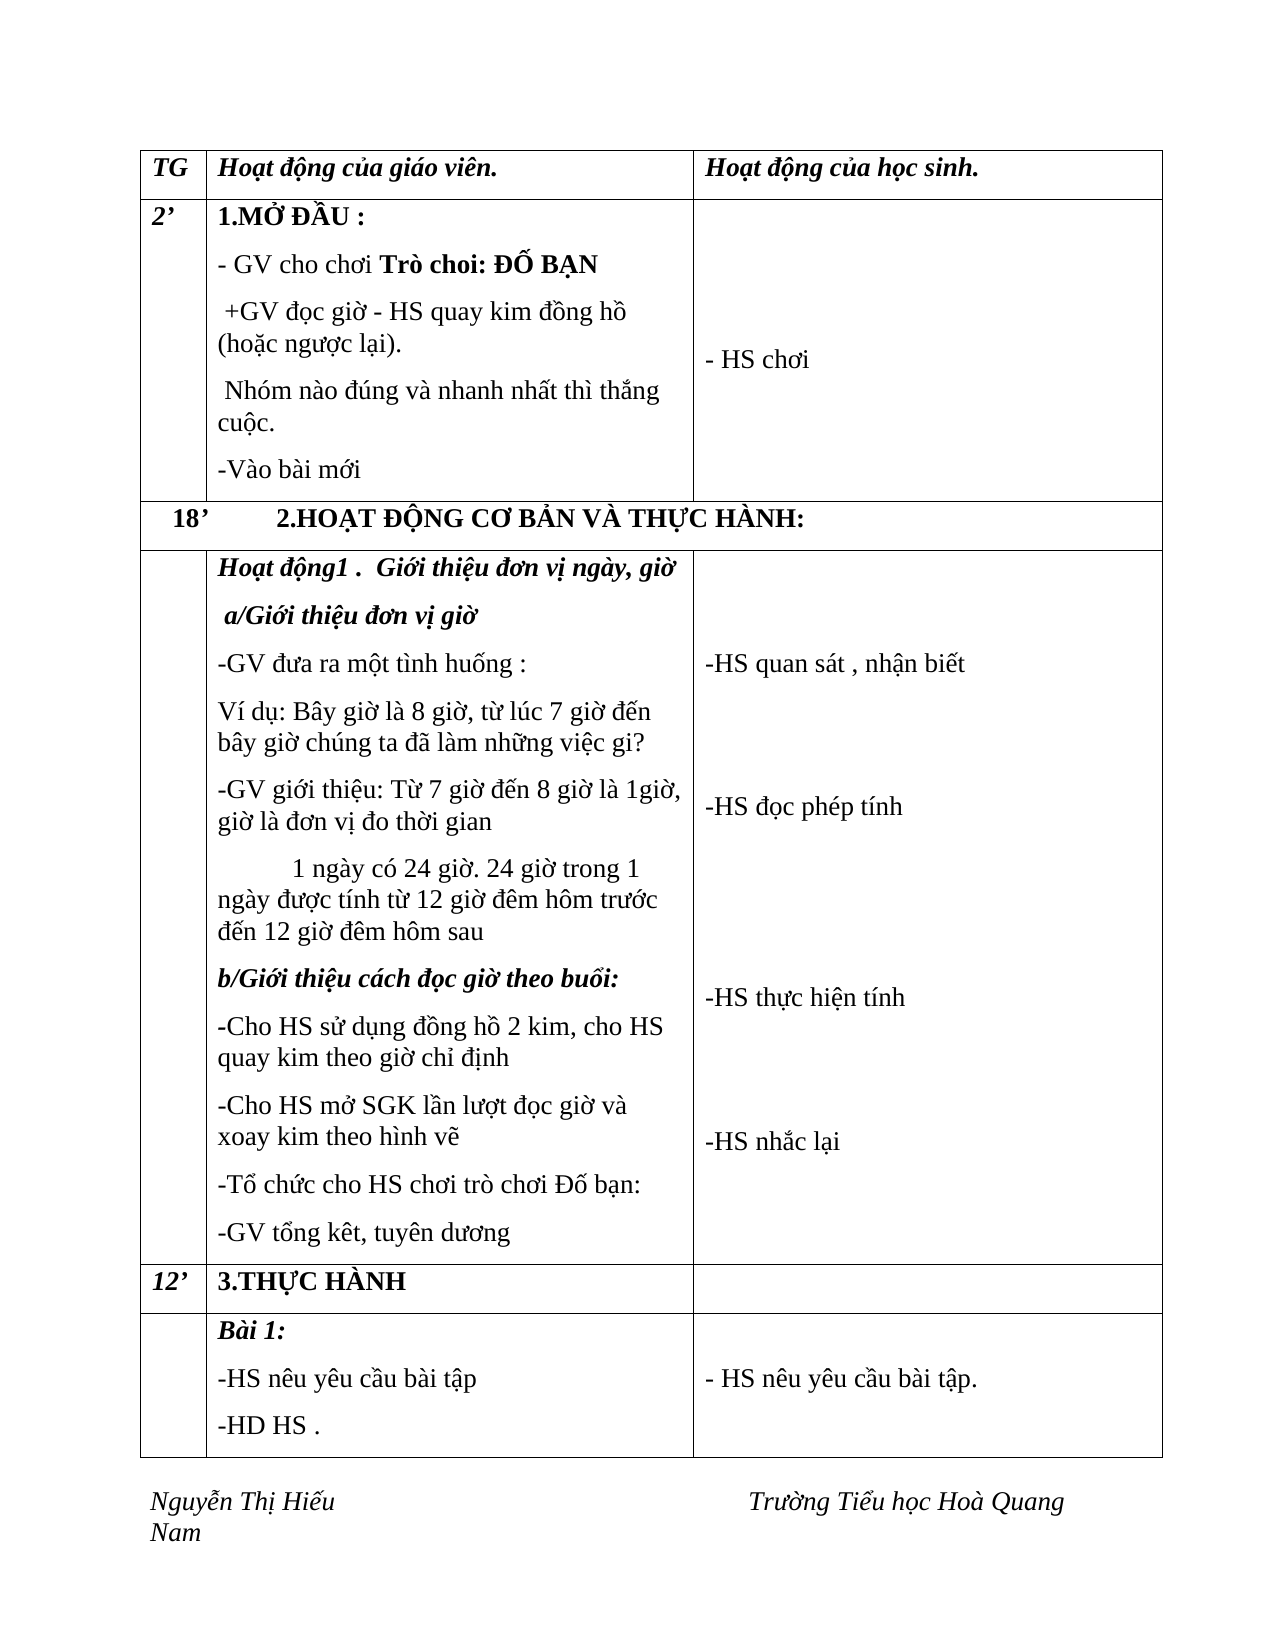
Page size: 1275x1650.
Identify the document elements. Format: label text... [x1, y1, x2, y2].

table_cell - HS chơi [694, 200, 1162, 501]
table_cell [207, 1314, 693, 1457]
table_cell Hoạt động1 . Giới thiệu đơn vị ngày, giờ a/Giới thiệu đơn vị giờ -GV đưa ra một tình huống : Ví dụ: Bây giờ là 8 giờ, từ lúc 7 giờ đến bây giờ chúng ta đã làm những việc gi? -GV giới thiệu: Từ 7 giờ đến 8 giờ là 1giờ, giờ là đơn vị đo thời gian 1 ngày có 24 giờ. 24 giờ trong 1 ngày được tính từ 12 giờ đêm hôm trước đến 12 giờ đêm hôm sau b/Giới thiệu cách đọc giờ theo buổi: -Cho HS sử dụng đồng hồ 2 kim, cho HS quay kim theo giờ chỉ định -Cho HS mở SGK lần lượt đọc giờ và xoay kim theo hình vẽ -Tổ chức cho HS chơi trò chơi Đố bạn: -GV tổng kêt, tuyên dương [207, 551, 693, 1264]
table_cell [694, 1265, 1162, 1313]
table_cell 12’ [141, 1265, 206, 1313]
table_cell 2’ [141, 200, 206, 501]
table_cell 18’ 2.HOẠT ĐỘNG CƠ BẢN VÀ THỰC HÀNH: [141, 502, 1162, 550]
table_cell [141, 1314, 206, 1457]
table_cell [141, 551, 206, 1264]
table_cell -HS quan sát , nhận biết -HS đọc phép tính -HS thực hiện tính -HS nhắc lại [694, 551, 1162, 1264]
table_header TG [141, 151, 206, 199]
table_cell 1.MỞ ĐẦU : - GV cho chơi Trò choi: ĐỐ BẠN +GV đọc giờ - HS quay kim đồng hồ (hoặc ngược lại). Nhóm nào đúng và nhanh nhất thì thắng cuộc. -Vào bài mới [207, 200, 693, 501]
table_header Hoạt động của học sinh. [694, 151, 1162, 199]
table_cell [694, 1314, 1162, 1457]
table_header Hoạt động của giáo viên. [207, 151, 693, 199]
table_cell 3.THỰC HÀNH [207, 1265, 693, 1313]
